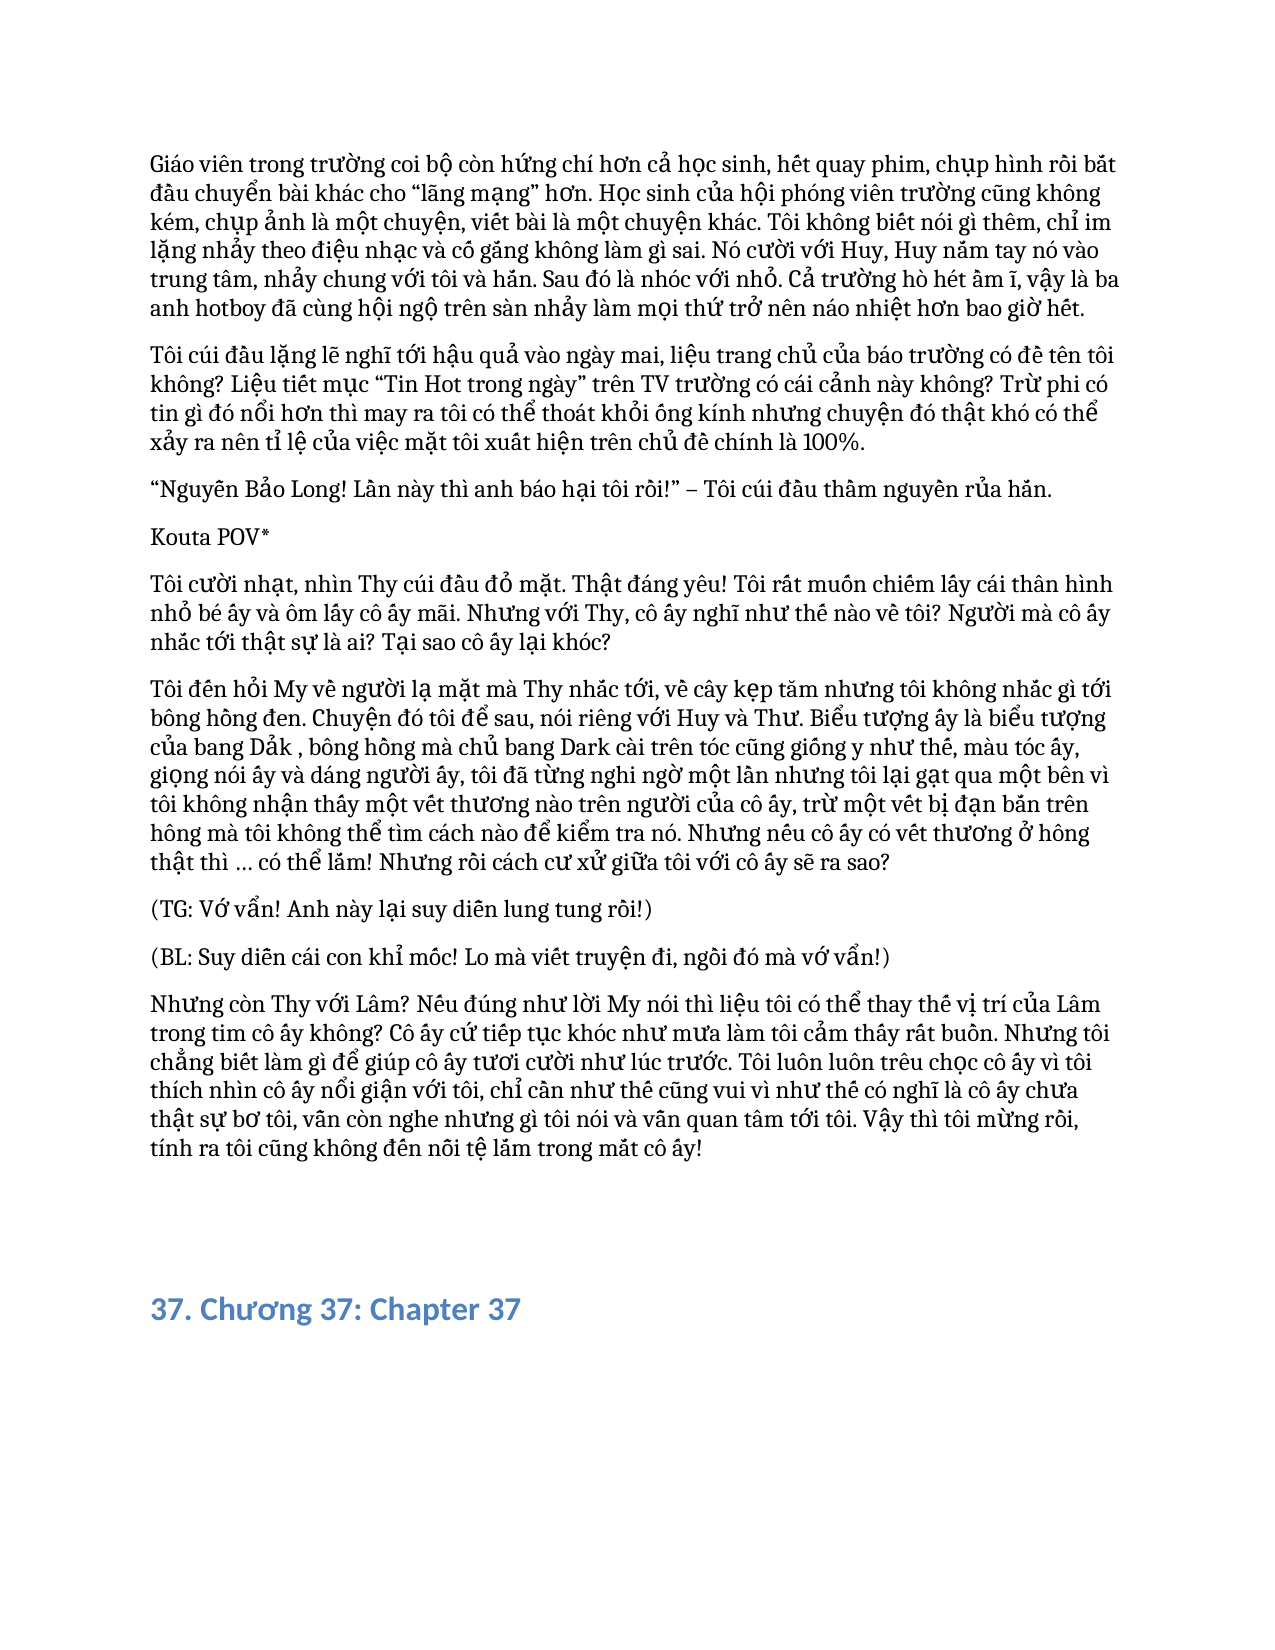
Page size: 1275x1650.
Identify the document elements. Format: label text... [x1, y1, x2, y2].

text “Nguyễn Bảo Long! Lần này thì anh báo hại tôi rồi!” – Tôi cúi đầu thầm nguyền rủa hắn. [150, 475, 1125, 504]
text (TG: Vớ vẩn! Anh này lại suy diễn lung tung rồi!) [150, 895, 1125, 924]
text Tôi cười nhạt, nhìn Thy cúi đầu đỏ mặt. Thật đáng yêu! Tôi rất muốn chiếm lấy cái thân hình nhỏ bé ấy và ôm lấy cô ấy mãi. Nhưng với Thy, cô ấy nghĩ như thế nào về tôi? Người mà cô ấy nhắc tới thật sự là ai? Tại sao cô ấy lại khóc? [150, 570, 1125, 656]
subtitle 37. Chương 37: Chapter 37 [150, 1288, 1125, 1329]
text (BL: Suy diễn cái con khỉ mốc! Lo mà viết truyện đi, ngồi đó mà vớ vẩn!) [150, 942, 1125, 971]
text Kouta POV* [150, 522, 1125, 551]
text Nhưng còn Thy với Lâm? Nếu đúng như lời My nói thì liệu tôi có thể thay thế vị trí của Lâm trong tim cô ấy không? Cô ấy cứ tiếp tục khóc như mưa làm tôi cảm thấy rất buồn. Nhưng tôi chẳng biết làm gì để giúp cô ấy tươi cười như lúc trước. Tôi luôn luôn trêu chọc cô ấy vì tôi thích nhìn cô ấy nổi giận với tôi, chỉ cần như thế cũng vui vì như thế có nghĩ là cô ấy chưa thật sự bơ tôi, vẫn còn nghe nhưng gì tôi nói và vẫn quan tâm tới tôi. Vậy thì tôi mừng rồi, tính ra tôi cũng không đến nỗi tệ lắm trong mắt cô ấy! [150, 990, 1125, 1162]
text Giáo viên trong trường coi bộ còn hứng chí hơn cả học sinh, hết quay phim, chụp hình rồi bắt đầu chuyển bài khác cho “lãng mạng” hơn. Học sinh của hội phóng viên trường cũng không kém, chụp ảnh là một chuyện, viết bài là một chuyện khác. Tôi không biết nói gì thêm, chỉ im lặng nhảy theo điệu nhạc và cố gắng không làm gì sai. Nó cười với Huy, Huy nắm tay nó vào trung tâm, nhảy chung với tôi và hắn. Sau đó là nhóc với nhỏ. Cả trường hò hét ầm ĩ, vậy là ba anh hotboy đã cùng hội ngộ trên sàn nhảy làm mọi thứ trở nên náo nhiệt hơn bao giờ hết. [150, 150, 1125, 322]
text Tôi cúi đầu lặng lẽ nghĩ tới hậu quả vào ngày mai, liệu trang chủ của báo trường có đề tên tôi không? Liệu tiết mục “Tin Hot trong ngày” trên TV trường có cái cảnh này không? Trừ phi có tin gì đó nổi hơn thì may ra tôi có thể thoát khỏi ống kính nhưng chuyện đó thật khó có thể xảy ra nên tỉ lệ của việc mặt tôi xuất hiện trên chủ đề chính là 100%. [150, 341, 1125, 456]
text Tôi đến hỏi My về người lạ mặt mà Thy nhắc tới, về cây kẹp tăm nhưng tôi không nhắc gì tới bông hồng đen. Chuyện đó tôi để sau, nói riêng với Huy và Thư. Biểu tượng ấy là biểu tượng của bang Dảk , bông hồng mà chủ bang Dark cài trên tóc cũng giống y như thế, màu tóc ấy, giọng nói ấy và dáng người ấy, tôi đã từng nghi ngờ một lần nhưng tôi lại gạt qua một bên vì tôi không nhận thấy một vết thương nào trên người của cô ấy, trừ một vết bị đạn bắn trên hông mà tôi không thể tìm cách nào để kiểm tra nó. Nhưng nếu cô ấy có vết thương ở hông thật thì … có thể lắm! Nhưng rồi cách cư xử giữa tôi với cô ấy sẽ ra sao? [150, 675, 1125, 876]
